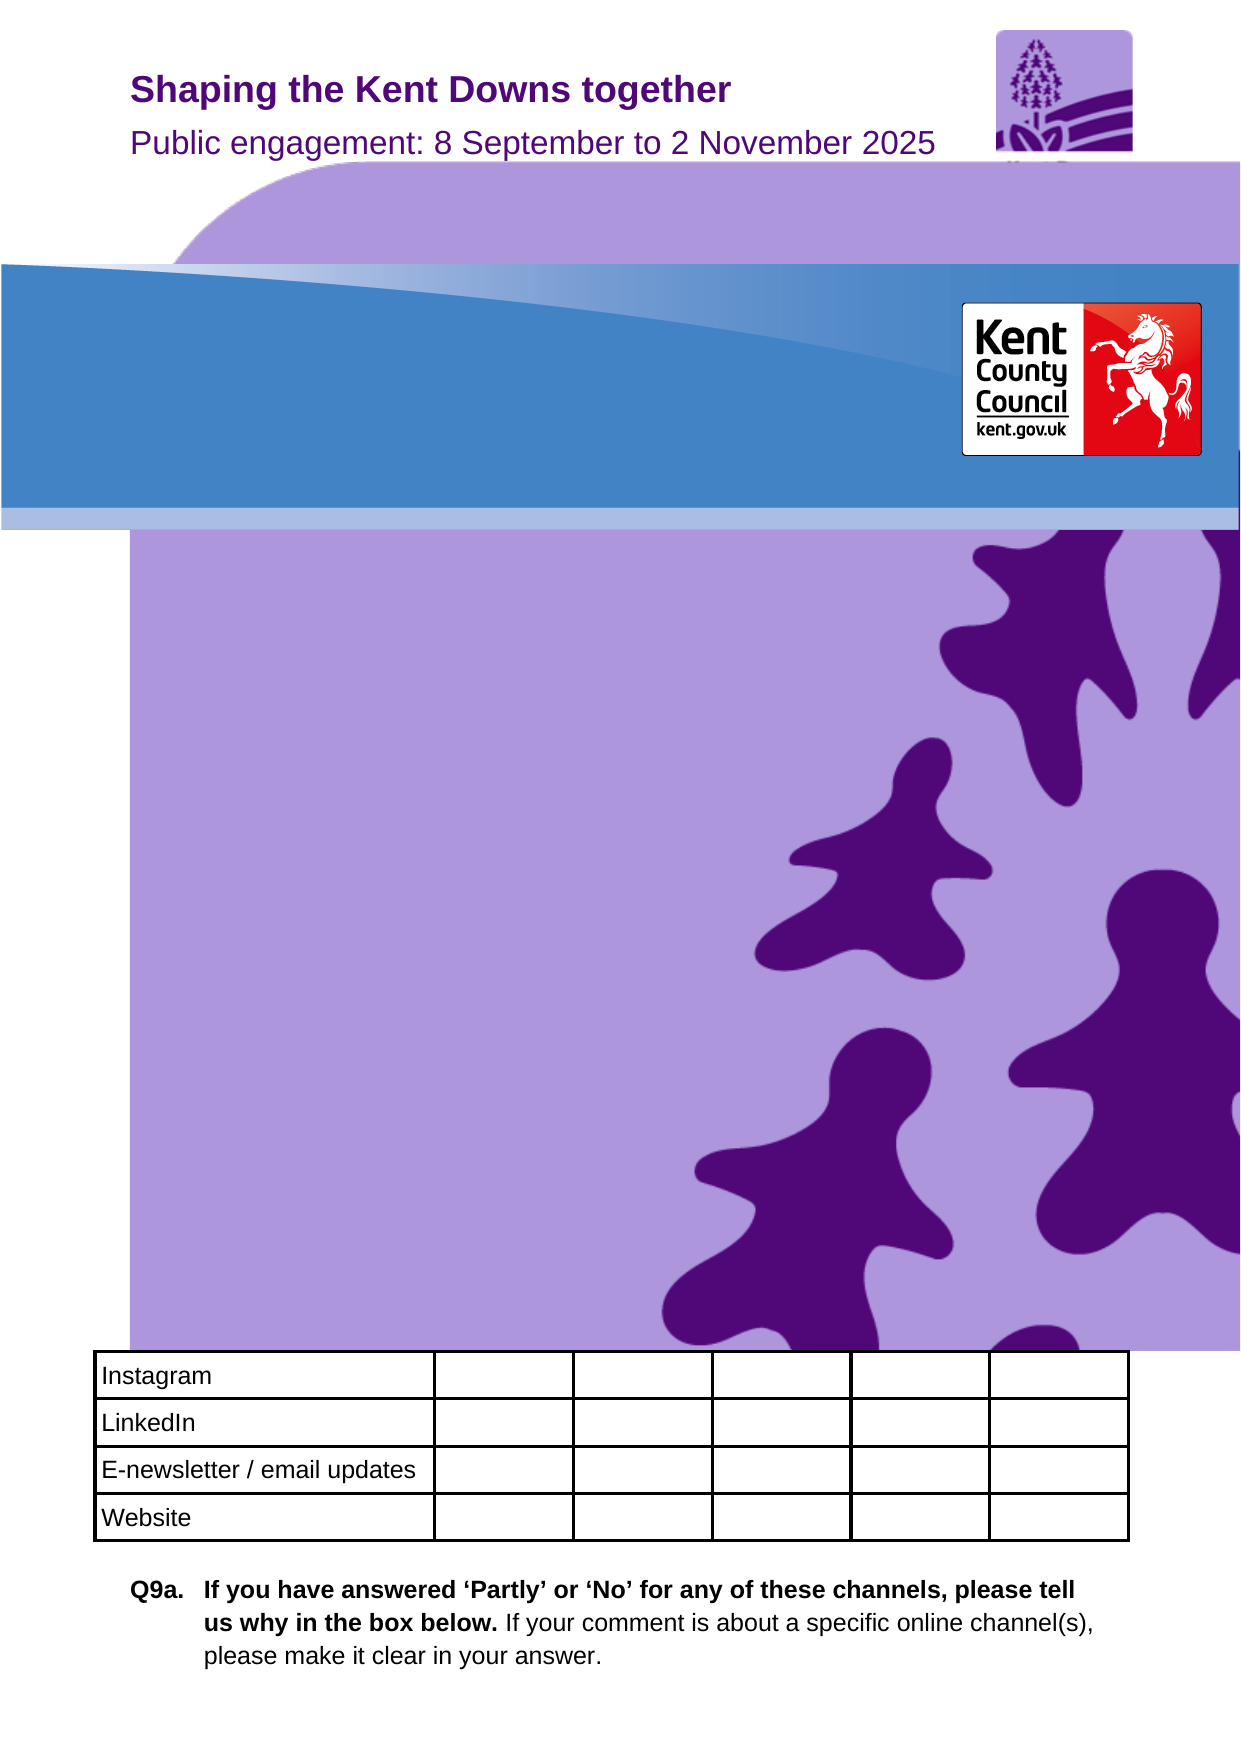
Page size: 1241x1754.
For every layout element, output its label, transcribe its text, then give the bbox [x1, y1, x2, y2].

text Q9a. If you have answered ‘Partly’ or ‘No’ for any of these channels, please tell us why in the box below. If your comment is about a specific online channel(s), please make it clear in your answer. [130, 1575, 1110, 1670]
picture [129, 30, 1241, 1351]
table_cell [714, 1353, 849, 1397]
table_cell [436, 1448, 572, 1492]
table_cell LinkedIn [97, 1400, 433, 1444]
table_cell [436, 1353, 572, 1397]
table_cell [436, 1400, 572, 1444]
table_cell [575, 1495, 711, 1539]
table_cell E-newsletter / email updates [97, 1448, 433, 1492]
table_cell [853, 1448, 988, 1492]
table_cell [575, 1448, 711, 1492]
table_cell Website [97, 1495, 433, 1539]
table_cell [575, 1400, 711, 1444]
table_cell [991, 1353, 1127, 1397]
table_cell [991, 1400, 1127, 1444]
table_cell [853, 1353, 988, 1397]
table_cell [436, 1495, 572, 1539]
table_cell [991, 1495, 1127, 1539]
table_cell Instagram [97, 1353, 433, 1397]
table_cell [714, 1448, 849, 1492]
table_cell [853, 1495, 988, 1539]
table_cell [575, 1353, 711, 1397]
table_cell [991, 1448, 1127, 1492]
table_cell [714, 1400, 849, 1444]
table_cell [714, 1495, 849, 1539]
table_cell [853, 1400, 988, 1444]
